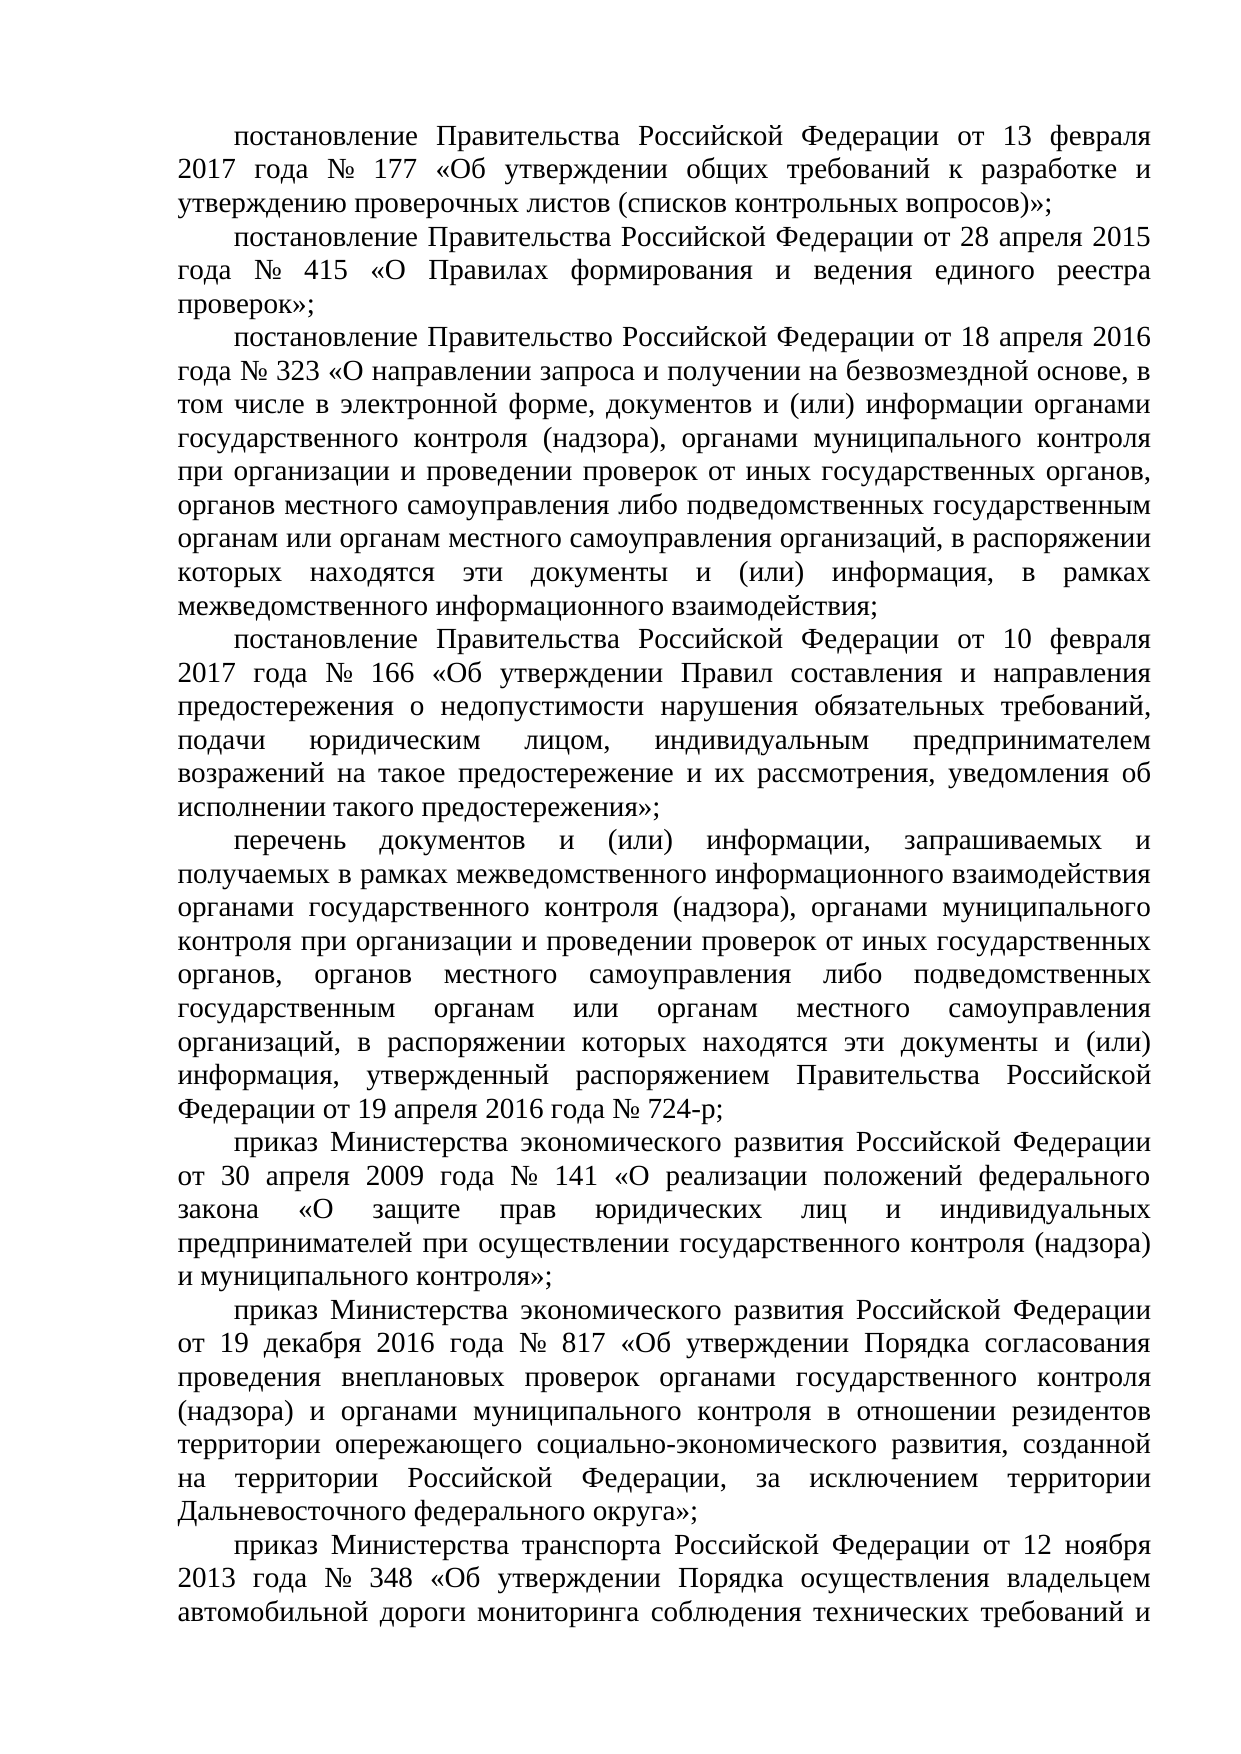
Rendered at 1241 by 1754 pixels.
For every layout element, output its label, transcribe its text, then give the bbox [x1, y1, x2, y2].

text приказ Министерства экономического развития Российской Федерации от 19 декабря 2016 года № 817 «Об утверждении Порядка согласования проведения внеплановых проверок органами государственного контроля (надзора) и органами муниципального контроля в отношении резидентов территории опережающего социально-экономического развития, созданной на территории Российской Федерации, за исключением территории Дальневосточного федерального округа»; [177, 1292, 1152, 1527]
text постановление Правительства Российской Федерации от 13 февраля 2017 года № 177 «Об утверждении общих требований к разработке и утверждению проверочных листов (списков контрольных вопросов)»; [177, 118, 1152, 219]
text приказ Министерства экономического развития Российской Федерации от 30 апреля 2009 года № 141 «О реализации положений федерального закона «О защите прав юридических лиц и индивидуальных предпринимателей при осуществлении государственного контроля (надзора) и муниципального контроля»; [177, 1124, 1152, 1292]
text постановление Правительства Российской Федерации от 10 февраля 2017 года № 166 «Об утверждении Правил составления и направления предостережения о недопустимости нарушения обязательных требований, подачи юридическим лицом, индивидуальным предпринимателем возражений на такое предостережение и их рассмотрения, уведомления об исполнении такого предостережения»; [177, 621, 1152, 822]
text постановление Правительства Российской Федерации от 28 апреля 2015 года № 415 «О Правилах формирования и ведения единого реестра проверок»; [177, 219, 1152, 319]
text перечень документов и (или) информации, запрашиваемых и получаемых в рамках межведомственного информационного взаимодействия органами государственного контроля (надзора), органами муниципального контроля при организации и проведении проверок от иных государственных органов, органов местного самоуправления либо подведомственных государственным органам или органам местного самоуправления организаций, в распоряжении которых находятся эти документы и (или) информация, утвержденный распоряжением Правительства Российской Федерации от 19 апреля 2016 года № 724-р; [177, 822, 1152, 1124]
text постановление Правительство Российской Федерации от 18 апреля 2016 года № 323 «О направлении запроса и получении на безвозмездной основе, в том числе в электронной форме, документов и (или) информации органами государственного контроля (надзора), органами муниципального контроля при организации и проведении проверок от иных государственных органов, органов местного самоуправления либо подведомственных государственным органам или органам местного самоуправления организаций, в распоряжении которых находятся эти документы и (или) информация, в рамках межведомственного информационного взаимодействия; [177, 319, 1152, 621]
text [177, 1527, 1152, 1627]
